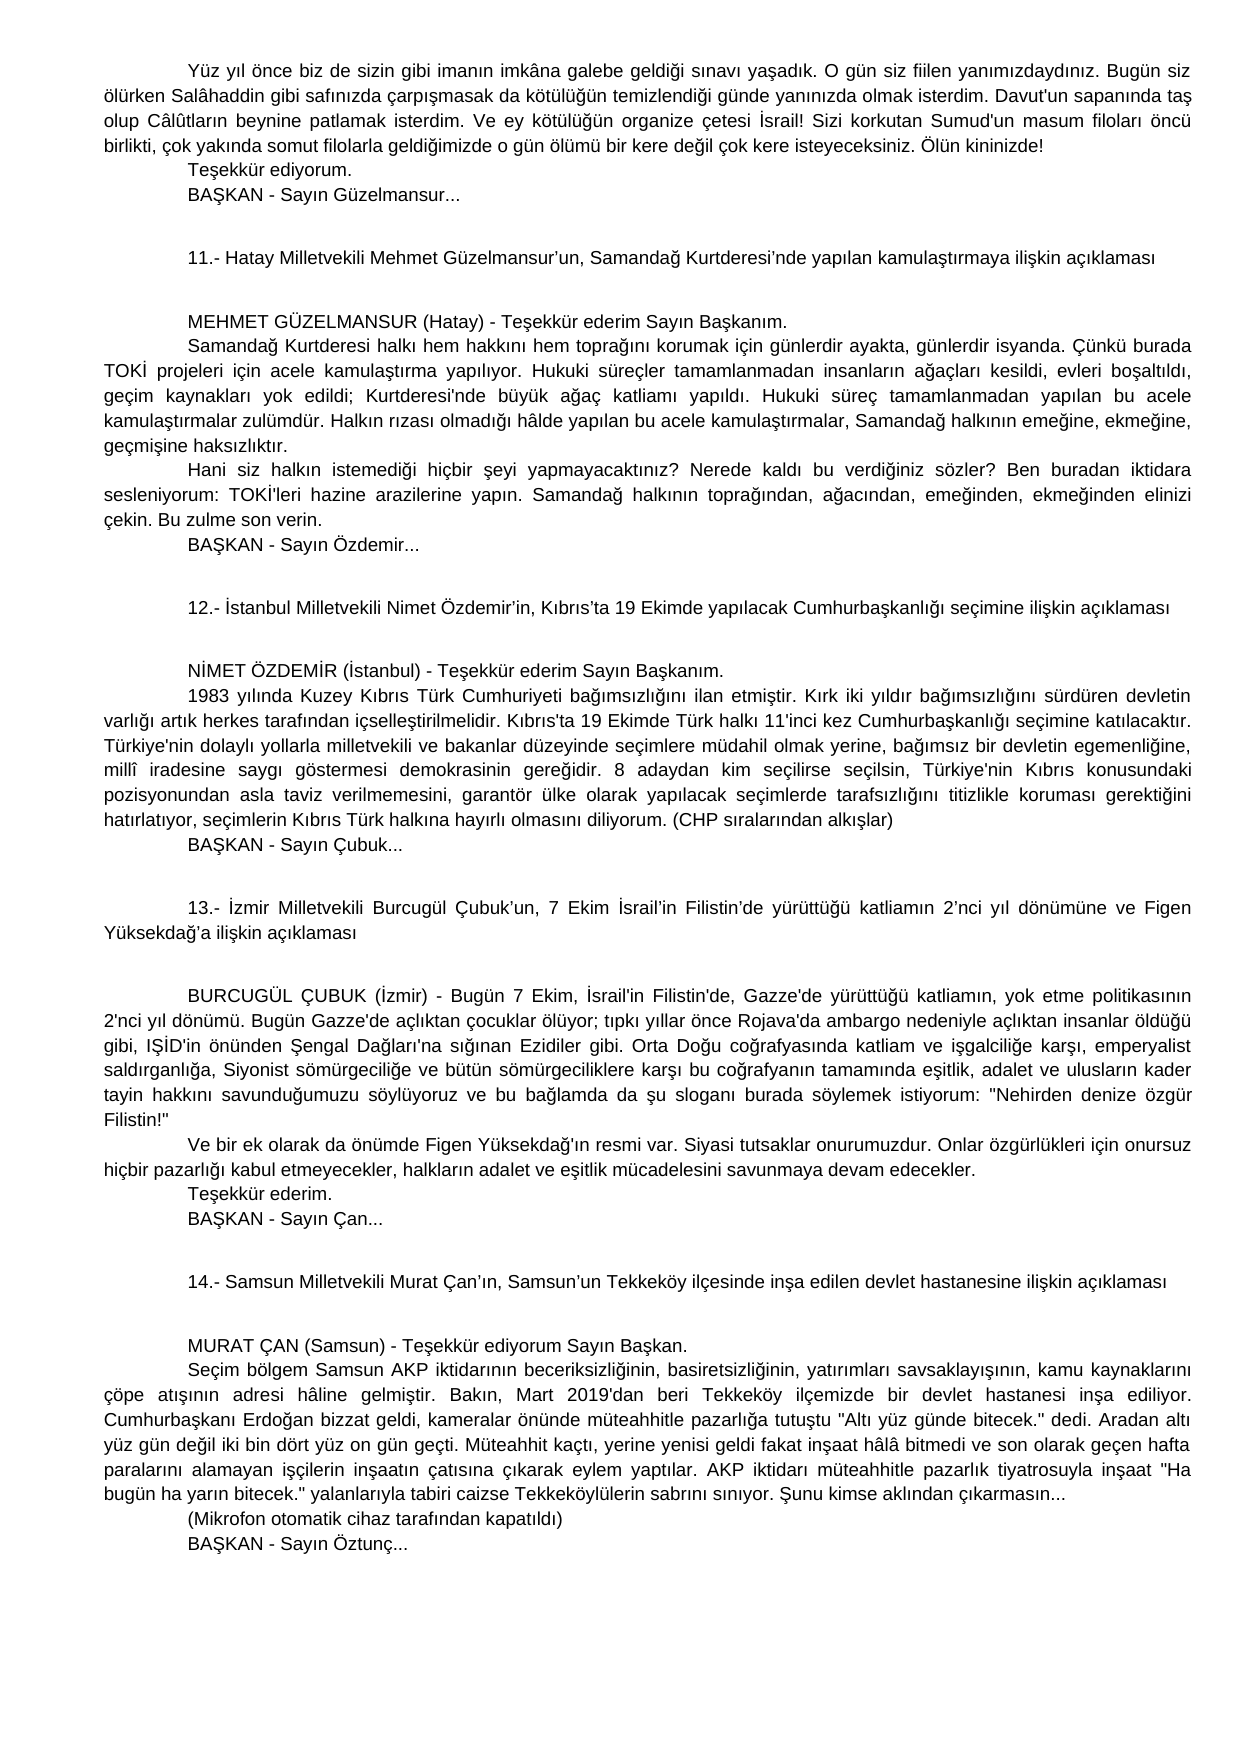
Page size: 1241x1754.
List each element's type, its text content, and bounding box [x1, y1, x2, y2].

text BURCUGÜL ÇUBUK (İzmir) - Bugün 7 Ekim, İsrail'in Filistin'de, Gazze'de yürüttüğü katliamın, yok etme politikasının 2'nci yıl dönümü. Bugün Gazze'de açlıktan çocuklar ölüyor; tıpkı yıllar önce Rojava'da ambargo nedeniyle açlıktan insanlar öldüğü gibi, IŞİD'in önünden Şengal Dağları'na sığınan Ezidiler gibi. Orta Doğu coğrafyasında katliam ve işgalciliğe karşı, emperyalist saldırganlığa, Siyonist sömürgeciliğe ve bütün sömürgeciliklere karşı bu coğrafyanın tamamında eşitlik, adalet ve ulusların kader tayin hakkını savunduğumuzu söylüyoruz ve bu bağlamda da şu sloganı burada söylemek istiyorum: "Nehirden denize özgür Filistin!" [103, 985, 1192, 1130]
text BAŞKAN - Sayın Öztunç... [103, 1533, 1192, 1554]
text 1983 yılında Kuzey Kıbrıs Türk Cumhuriyeti bağımsızlığını ilan etmiştir. Kırk iki yıldır bağımsızlığını sürdüren devletin varlığı artık herkes tarafından içselleştirilmelidir. Kıbrıs'ta 19 Ekimde Türk halkı 11'inci kez Cumhurbaşkanlığı seçimine katılacaktır. Türkiye'nin dolaylı yollarla milletvekili ve bakanlar düzeyinde seçimlere müdahil olmak yerine, bağımsız bir devletin egemenliğine, millî iradesine saygı göstermesi demokrasinin gereğidir. 8 adaydan kim seçilirse seçilsin, Türkiye'nin Kıbrıs konusundaki pozisyonundan asla taviz verilmemesini, garantör ülke olarak yapılacak seçimlerde tarafsızlığını titizlikle koruması gerektiğini hatırlatıyor, seçimlerin Kıbrıs Türk halkına hayırlı olmasını diliyorum. (CHP sıralarından alkışlar) [103, 685, 1192, 830]
text MURAT ÇAN (Samsun) - Teşekkür ediyorum Sayın Başkan. [103, 1334, 1192, 1356]
text Yüz yıl önce biz de sizin gibi imanın imkâna galebe geldiği sınavı yaşadık. O gün siz fiilen yanımızdaydınız. Bugün siz ölürken Salâhaddin gibi safınızda çarpışmasak da kötülüğün temizlendiği günde yanınızda olmak isterdim. Davut'un sapanında taş olup Câlûtların beynine patlamak isterdim. Ve ey kötülüğün organize çetesi İsrail! Sizi korkutan Sumud'un masum filoları öncü birlikti, çok yakında somut filolarla geldiğimizde o gün ölümü bir kere değil çok kere isteyeceksiniz. Ölün kininizde! [103, 60, 1192, 156]
text MEHMET GÜZELMANSUR (Hatay) - Teşekkür ederim Sayın Başkanım. [103, 310, 1192, 332]
text BAŞKAN - Sayın Güzelmansur... [103, 184, 1192, 206]
text Teşekkür ediyorum. [103, 159, 1192, 181]
text BAŞKAN - Sayın Çan... [103, 1208, 1192, 1229]
text BAŞKAN - Sayın Çubuk... [103, 833, 1192, 855]
text Hani siz halkın istemediği hiçbir şeyi yapmayacaktınız? Nerede kaldı bu verdiğiniz sözler? Ben buradan iktidara sesleniyorum: TOKİ'leri hazine arazilerine yapın. Samandağ halkının toprağından, ağacından, emeğinden, ekmeğinden elinizi çekin. Bu zulme son verin. [103, 459, 1192, 530]
text (Mikrofon otomatik cihaz tarafından kapatıldı) [103, 1508, 1192, 1529]
text BAŞKAN - Sayın Özdemir... [103, 533, 1192, 555]
text Samandağ Kurtderesi halkı hem hakkını hem toprağını korumak için günlerdir ayakta, günlerdir isyanda. Çünkü burada TOKİ projeleri için acele kamulaştırma yapılıyor. Hukuki süreçler tamamlanmadan insanların ağaçları kesildi, evleri boşaltıldı, geçim kaynakları yok edildi; Kurtderesi'nde büyük ağaç katliamı yapıldı. Hukuki süreç tamamlanmadan yapılan bu acele kamulaştırmalar zulümdür. Halkın rızası olmadığı hâlde yapılan bu acele kamulaştırmalar, Samandağ halkının emeğine, ekmeğine, geçmişine haksızlıktır. [103, 335, 1192, 456]
text 14.- Samsun Milletvekili Murat Çan’ın, Samsun’un Tekkeköy ilçesinde inşa edilen devlet hastanesine ilişkin açıklaması [103, 1271, 1192, 1293]
text 13.- İzmir Milletvekili Burcugül Çubuk’un, 7 Ekim İsrail’in Filistin’de yürüttüğü katliamın 2’nci yıl dönümüne ve Figen Yüksekdağ’a ilişkin açıklaması [103, 897, 1192, 943]
text Ve bir ek olarak da önümde Figen Yüksekdağ'ın resmi var. Siyasi tutsaklar onurumuzdur. Onlar özgürlükleri için onursuz hiçbir pazarlığı kabul etmeyecekler, halkların adalet ve eşitlik mücadelesini savunmaya devam edecekler. [103, 1133, 1192, 1180]
text Seçim bölgem Samsun AKP iktidarının beceriksizliğinin, basiretsizliğinin, yatırımları savsaklayışının, kamu kaynaklarını çöpe atışının adresi hâline gelmiştir. Bakın, Mart 2019'dan beri Tekkeköy ilçemizde bir devlet hastanesi inşa ediliyor. Cumhurbaşkanı Erdoğan bizzat geldi, kameralar önünde müteahhitle pazarlığa tutuştu "Altı yüz günde bitecek." dedi. Aradan altı yüz gün değil iki bin dört yüz on gün geçti. Müteahhit kaçtı, yerine yenisi geldi fakat inşaat hâlâ bitmedi ve son olarak geçen hafta paralarını alamayan işçilerin inşaatın çatısına çıkarak eylem yaptılar. AKP iktidarı müteahhitle pazarlık tiyatrosuyla inşaat "Ha bugün ha yarın bitecek." yalanlarıyla tabiri caizse Tekkeköylülerin sabrını sınıyor. Şunu kimse aklından çıkarmasın... [103, 1359, 1192, 1505]
text Teşekkür ederim. [103, 1183, 1192, 1205]
text 11.- Hatay Milletvekili Mehmet Güzelmansur’un, Samandağ Kurtderesi’nde yapılan kamulaştırmaya ilişkin açıklaması [103, 247, 1192, 269]
text NİMET ÖZDEMİR (İstanbul) - Teşekkür ederim Sayın Başkanım. [103, 660, 1192, 682]
text 12.- İstanbul Milletvekili Nimet Özdemir’in, Kıbrıs’ta 19 Ekimde yapılacak Cumhurbaşkanlığı seçimine ilişkin açıklaması [103, 597, 1192, 618]
